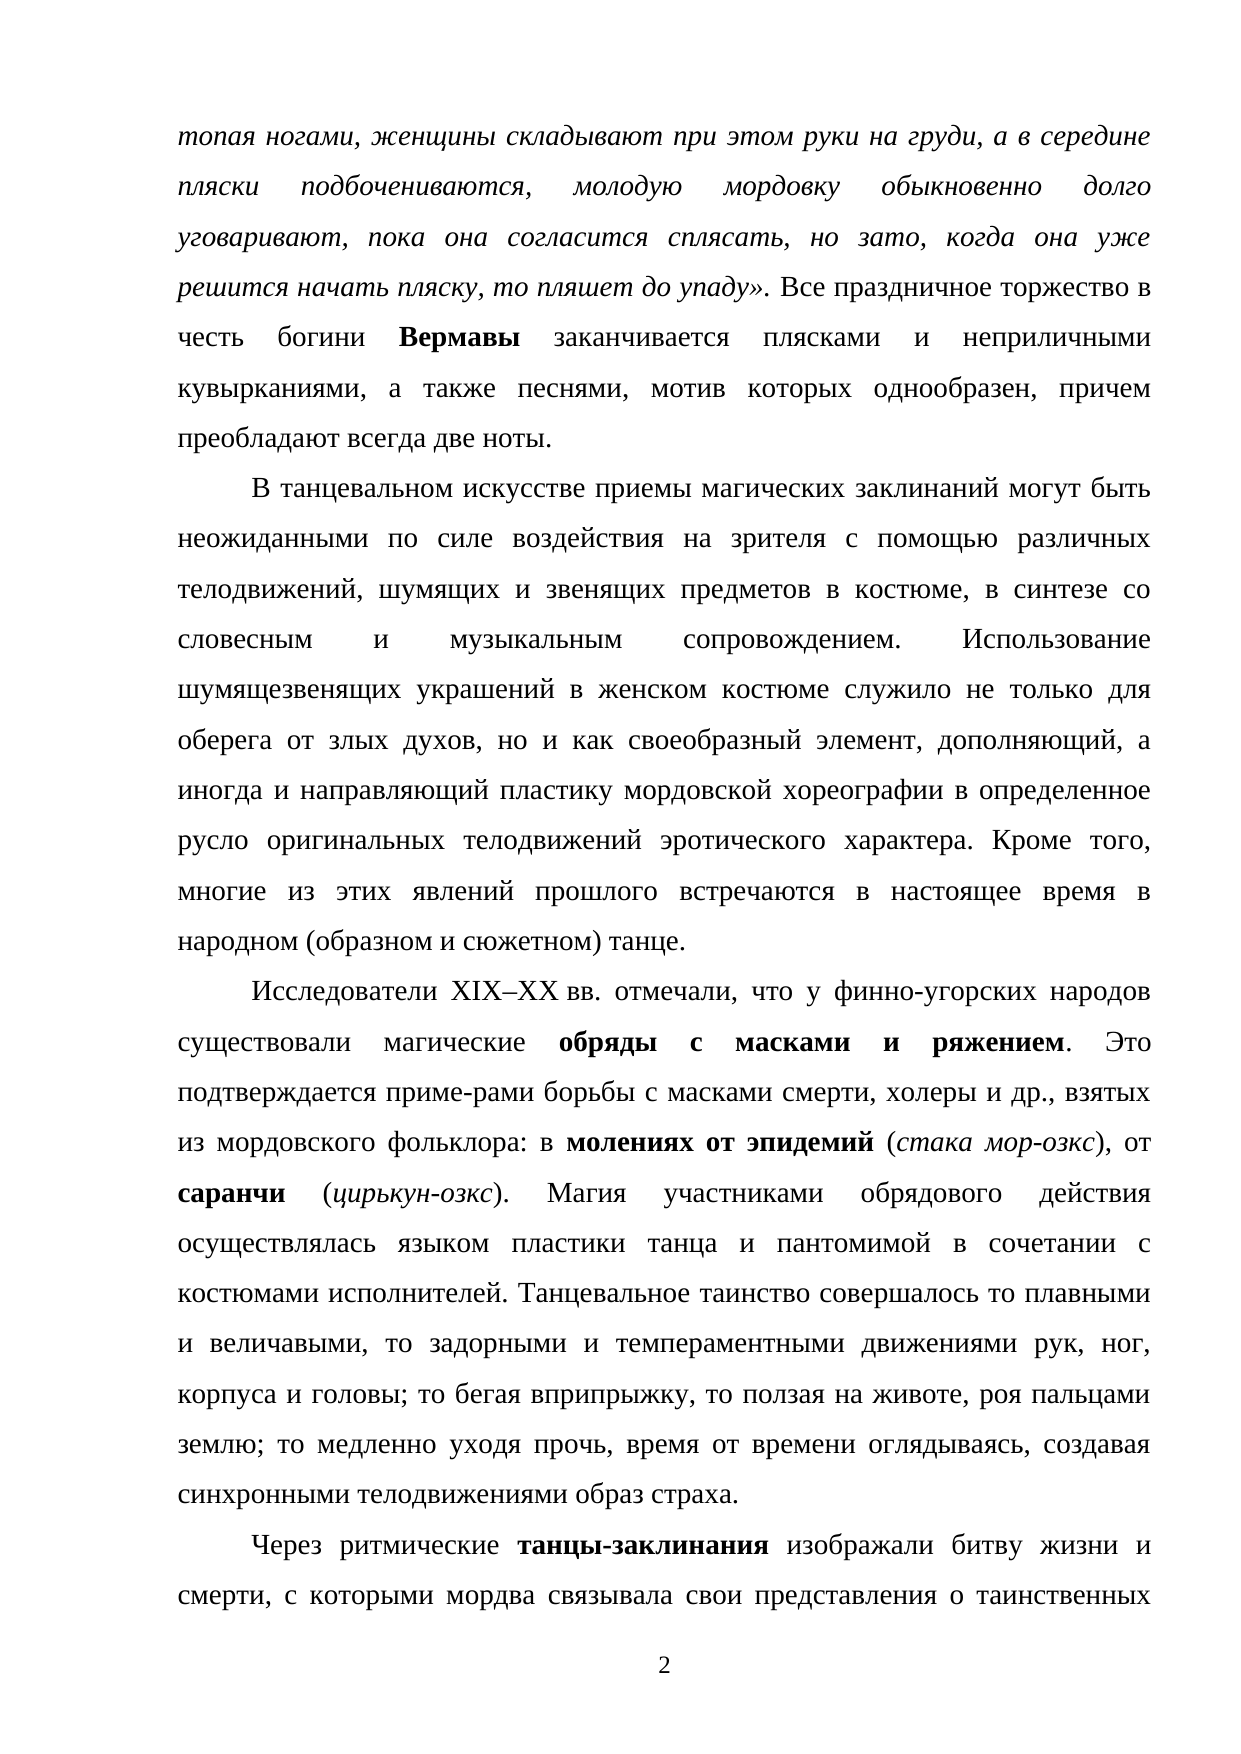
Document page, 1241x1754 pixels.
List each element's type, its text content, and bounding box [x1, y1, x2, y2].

text В танцевальном искусстве приемы магических заклинаний могут быть неожиданными по силе воздействия на зрителя с помощью различных телодвижений, шумящих и звенящих предметов в костюме, в синтезе со словесным и музыкальным сопровождением. Использование шумящезвенящих украшений в женском костюме служило не только для оберега от злых духов, но и как своеобразный элемент, дополняющий, а иногда и направляющий пластику мордовской хореографии в определенное русло оригинальных телодвижений эротического характера. Кроме того, многие из этих явлений прошлого встречаются в настоящее время в народном (образном и сюжетном) танце. [177, 470, 1152, 957]
text Исследователи XIX–XX вв. отмечали, что у финно-угорских народов существовали магические обряды с масками и ряжением. Это подтверждается приме-рами борьбы с масками смерти, холеры и др., взятых из мордовского фольклора: в молениях от эпидемий (стака мор-озкс), от саранчи (цирькун-озкс). Магия участниками обрядового действия осуществлялась языком пластики танца и пантомимой в сочетании с костюмами исполнителей. Танцевальное таинство совершалось то плавными и величавыми, то задорными и темпераментными движениями рук, ног, корпуса и головы; то бегая вприпрыжку, то ползая на животе, роя пальцами землю; то медленно уходя прочь, время от времени оглядываясь, создавая синхронными телодвижениями образ страха. [177, 973, 1152, 1510]
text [177, 1527, 1152, 1611]
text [177, 118, 1152, 453]
